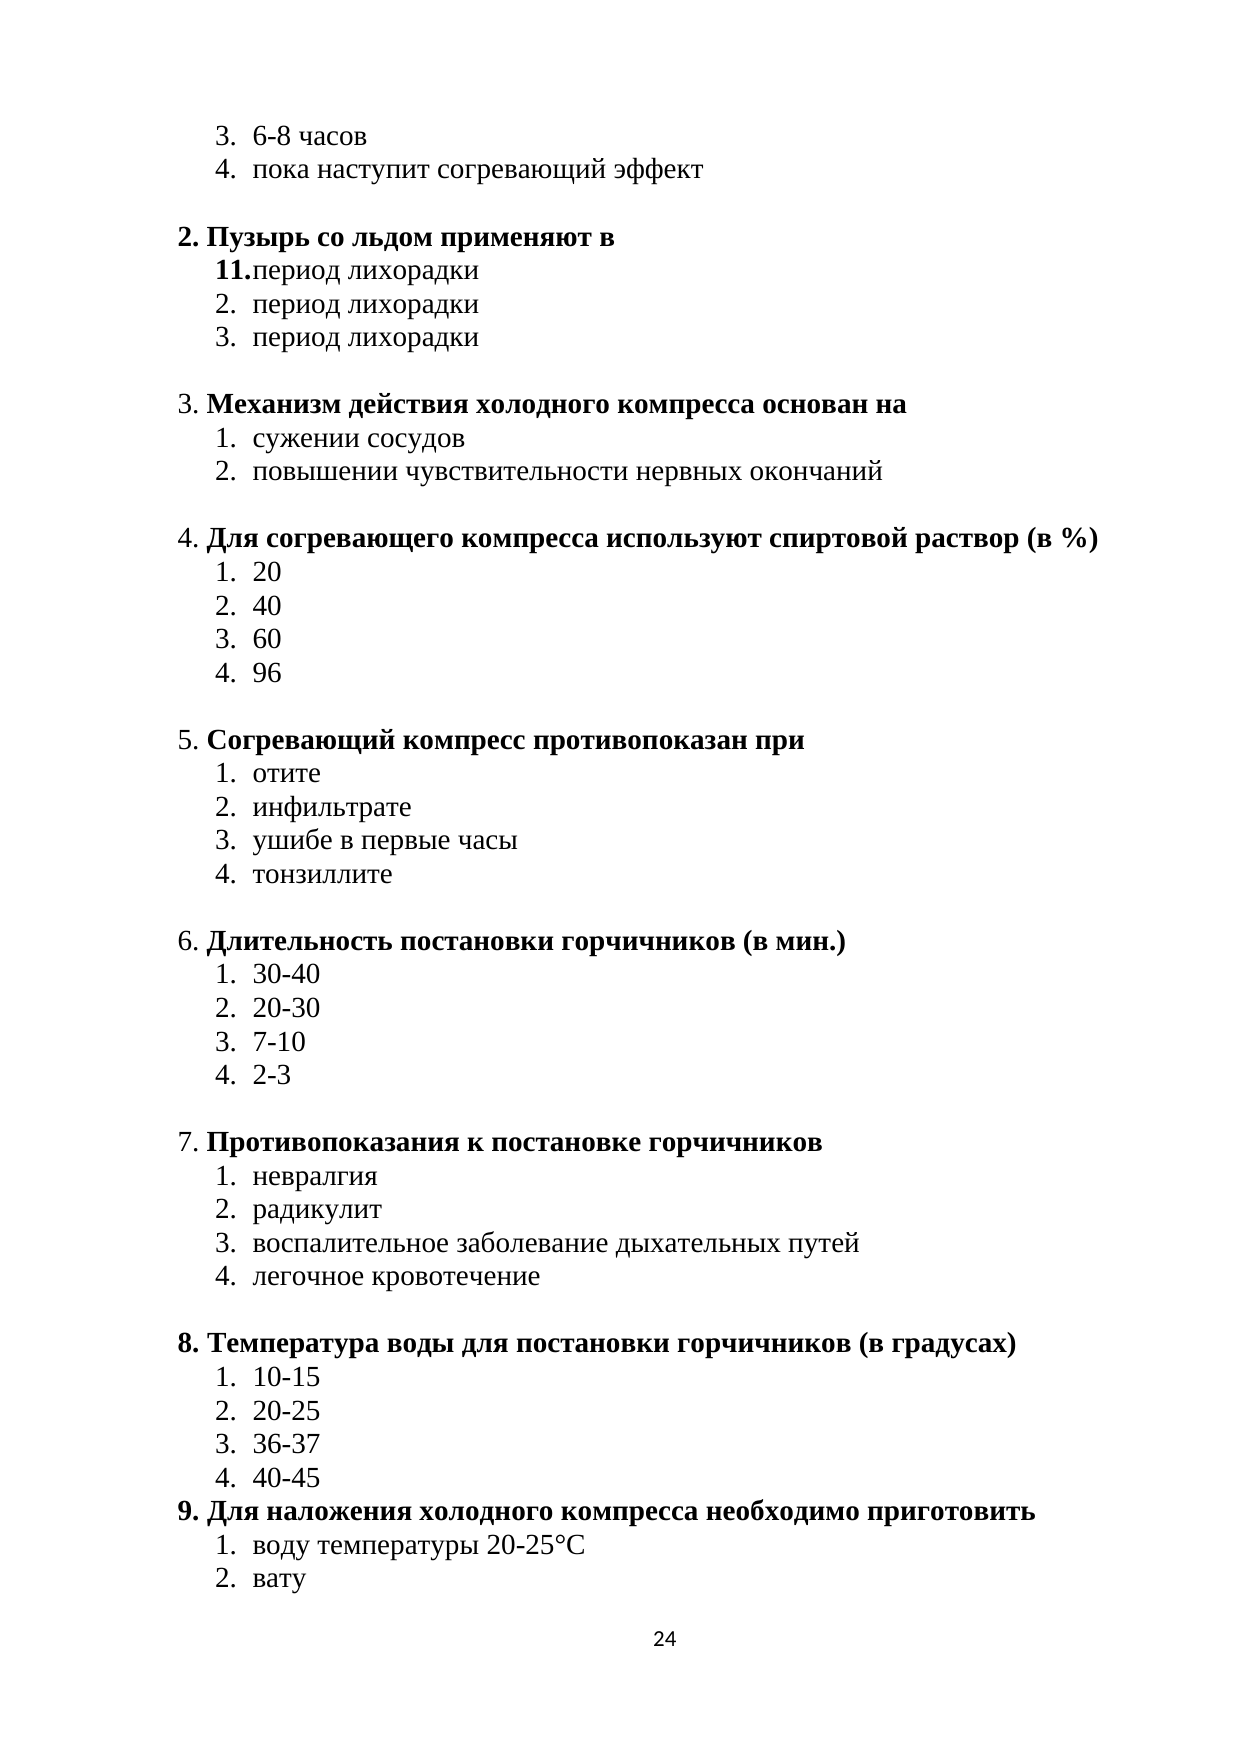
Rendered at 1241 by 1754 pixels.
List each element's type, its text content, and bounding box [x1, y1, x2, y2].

text 2. Пузырь со льдом применяют в [177, 219, 1152, 252]
list пока наступит согревающий эффект [215, 152, 1152, 185]
list сужении сосудов [215, 420, 1152, 453]
list повышении чувствительности нервных окончаний [215, 453, 1152, 487]
list 2-3 [215, 1057, 1152, 1091]
list период лихорадки [215, 252, 1152, 286]
list 20-30 [215, 990, 1152, 1024]
list ушибе в первые часы [215, 822, 1152, 856]
list легочное кровотечение [215, 1258, 1152, 1292]
list радикулит [215, 1191, 1152, 1225]
list период лихорадки [215, 319, 1152, 353]
list невралгия [215, 1158, 1152, 1191]
list воспалительное заболевание дыхательных путей [215, 1225, 1152, 1258]
list воду температуры 20-25°С [215, 1527, 1152, 1560]
list 96 [215, 655, 1152, 688]
list вату [215, 1560, 1152, 1594]
list тонзиллите [215, 856, 1152, 889]
text 6. Длительность постановки горчичников (в мин.) [177, 923, 1152, 957]
text 7. Противопоказания к постановке горчичников [177, 1124, 1152, 1158]
list 60 [215, 621, 1152, 655]
list 30-40 [215, 957, 1152, 990]
list 10-15 [215, 1359, 1152, 1393]
list 7-10 [215, 1024, 1152, 1057]
list 40 [215, 588, 1152, 621]
list инфильтрате [215, 789, 1152, 822]
list 40-45 [215, 1460, 1152, 1493]
list 20-25 [215, 1393, 1152, 1426]
list отите [215, 755, 1152, 789]
text 4. Для согревающего компресса используют спиртовой раствор (в %) [177, 521, 1152, 554]
list период лихорадки [215, 286, 1152, 319]
text 5. Согревающий компресс противопоказан при [177, 722, 1152, 755]
text 3. Механизм действия холодного компресса основан на [177, 386, 1152, 420]
list 36-37 [215, 1426, 1152, 1460]
list Для наложения холодного компресса необходимо приготовить [177, 1493, 1152, 1527]
list Температура воды для постановки горчичников (в градусах) [177, 1326, 1152, 1359]
list 6-8 часов [215, 118, 1152, 152]
list 20 [215, 554, 1152, 588]
